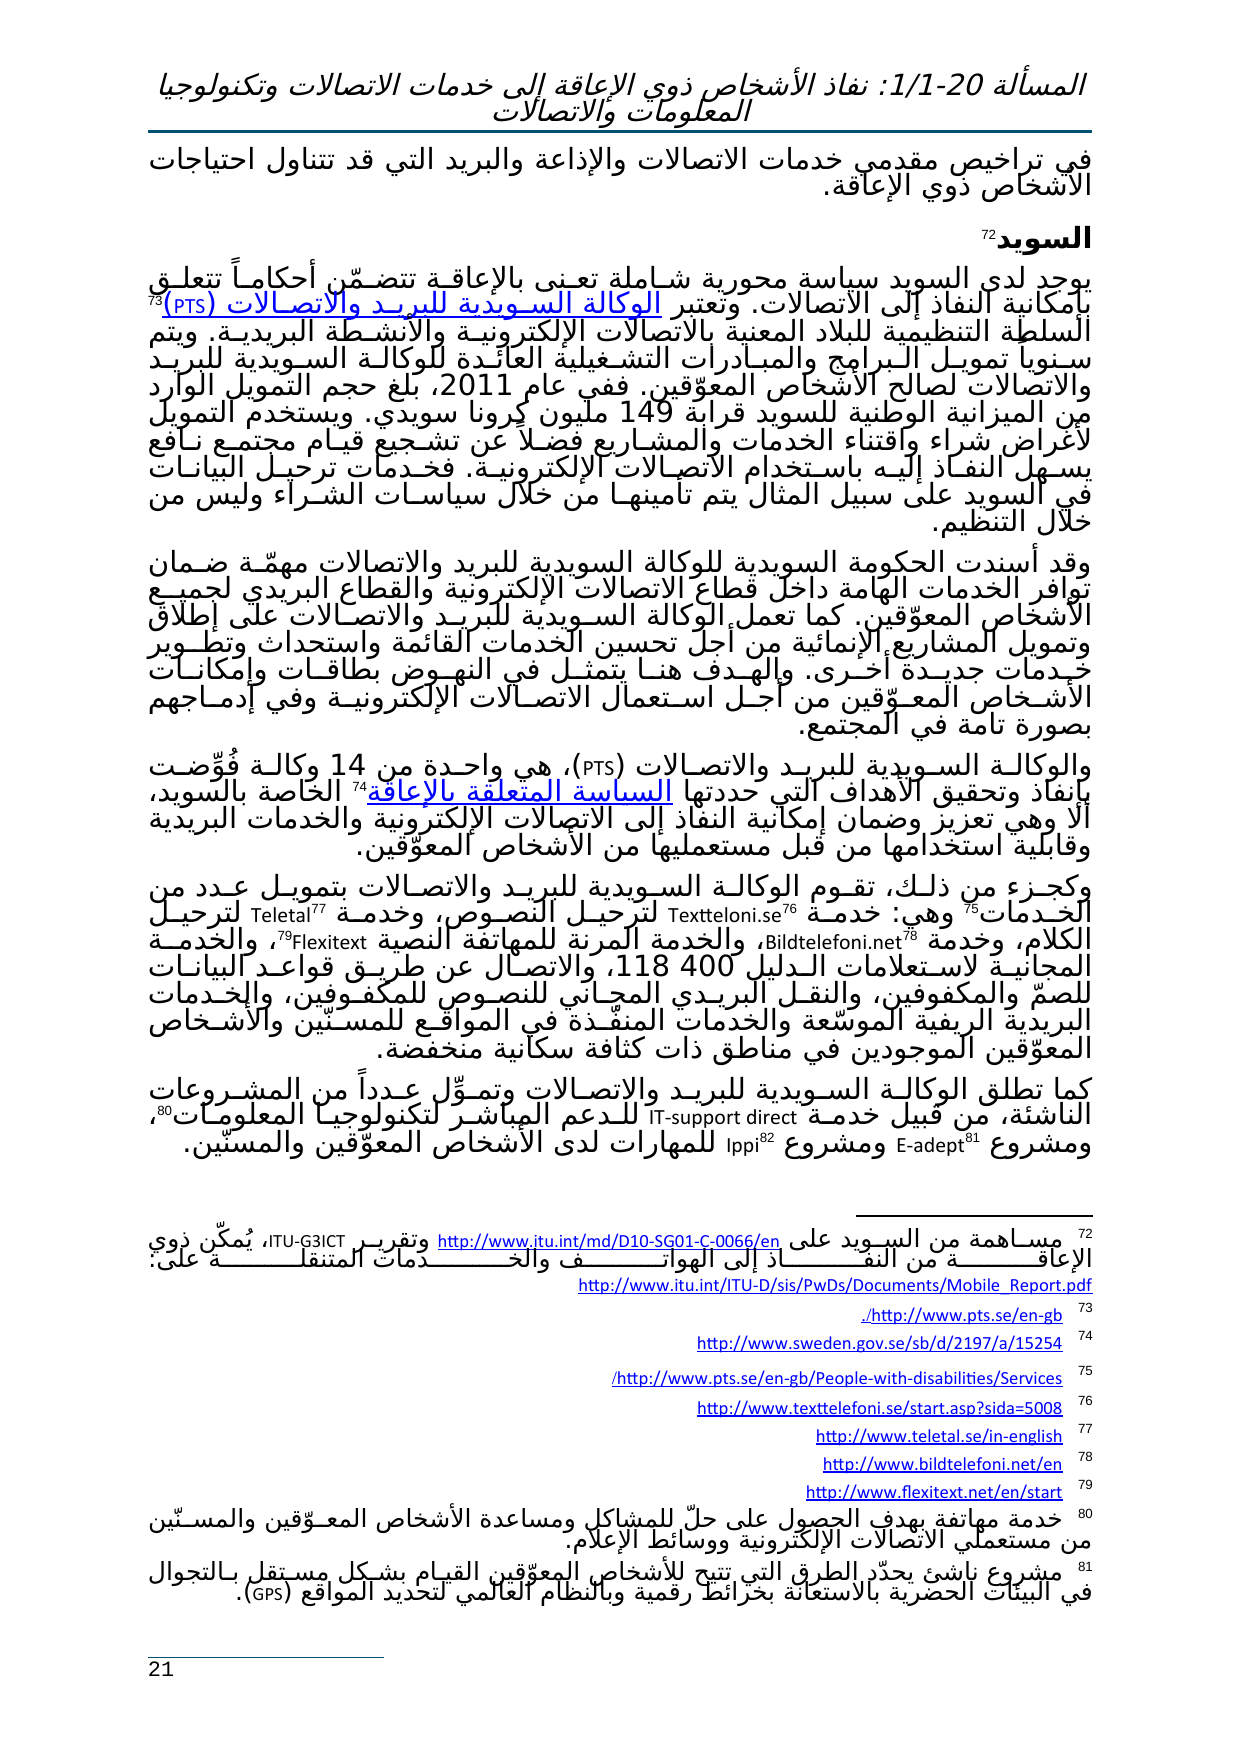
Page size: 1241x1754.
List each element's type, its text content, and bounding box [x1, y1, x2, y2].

text وكجزء من ذلك، تقوم الوكالة السويدية للبريد والاتصالات بتمويل عدد من الخدمات وهي: خدمة Textteloni.se لترحيل النصوص، وخدمة Teletal لترحيل الكلام، وخدمة Bildtelefoni.net، والخدمة المرنة للمهاتفة النصية Flexitext، والخدمة المجانية لاستعلامات الدليل 118 400، والاتصال عن طريق قواعد البيانات للصمّ والمكفوفين، والنقل البريدي المجاني للنصوص للمكفوفين، والخدمات البريدية الريفية الموسّعة والخدمات المنفّذة في المواقع للمسنّين والأشخاص المعوّقين الموجودين في مناطق ذات كثافة سكانية منخفضة. [148, 875, 1092, 1065]
subtitle السويد [148, 227, 1074, 254]
text وقد أسندت الحكومة السويدية للوكالة السويدية للبريد والاتصالات مهمّة ضمان توافر الخدمات الهامة داخل قطاع الاتصالات الإلكترونية والقطاع البريدي لجميع الأشخاص المعوّقين. كما تعمل الوكالة السويدية للبريد والاتصالات على إطلاق وتمويل المشاريع الإنمائية من أجل تحسين الخدمات القائمة واستحداث وتطوير خدمات جديدة أخرى. والهدف هنا يتمثل في النهوض بطاقات وإمكانات الأشخاص المعوّقين من أجل استعمال الاتصالات الإلكترونية وفي إدماجهم بصورة تامة في المجتمع. [148, 551, 1092, 741]
text يوجد لدى السويد سياسة محورية شاملة تعنى بالإعاقة تتضمّن أحكاماً تتعلق بإمكانية النفاذ إلى الاتصالات. وتعتبر الوكالة السويدية للبريد والاتصالات (PTS) السلطة التنظيمية للبلاد المعنية بالاتصالات الإلكترونية والأنشطة البريدية. ويتم سنوياً تمويل البرامج والمبادرات التشغيلية العائدة للوكالة السويدية للبريد والاتصالات لصالح الأشخاص المعوّقين. ففي عام 2011، بلغ حجم التمويل الوارد من الميزانية الوطنية للسويد قرابة 149 مليون كرونا سويدي. ويستخدم التمويل لأغراض شراء واقتناء الخدمات والمشاريع فضلاً عن تشجيع قيام مجتمع نافع يسهل النفاذ إليه باستخدام الاتصالات الإلكترونية. فخدمات ترحيل البيانات في السويد على سبيل المثال يتم تأمينها من خلال سياسات الشراء وليس من خلال التنظيم. [148, 267, 1092, 538]
text كما تطلق الوكالة السويدية للبريد والاتصالات وتموِّل عدداً من المشروعات الناشئة، من قبيل خدمة IT-support direct للدعم المباشر لتكنولوجيا المعلومات، ومشروع E-adept ومشروع Ippi للمهارات لدى الأشخاص المعوّقين والمسنّين. [148, 1077, 1092, 1159]
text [148, 148, 1092, 202]
subtitle السويد [1034, 227, 1092, 254]
text والوكالة السويدية للبريد والاتصالات (PTS)، هي واحدة من 14 وكالة فُوِّضت بإنفاذ وتحقيق الأهداف التي حددتها السياسة المتعلقة بالإعاقة الخاصة بالسويد، ألا وهي تعزيز وضمان إمكانية النفاذ إلى الاتصالات الإلكترونية والخدمات البريدية وقابلية استخدامها من قبل مستعمليها من الأشخاص المعوّقين. [148, 753, 1092, 862]
